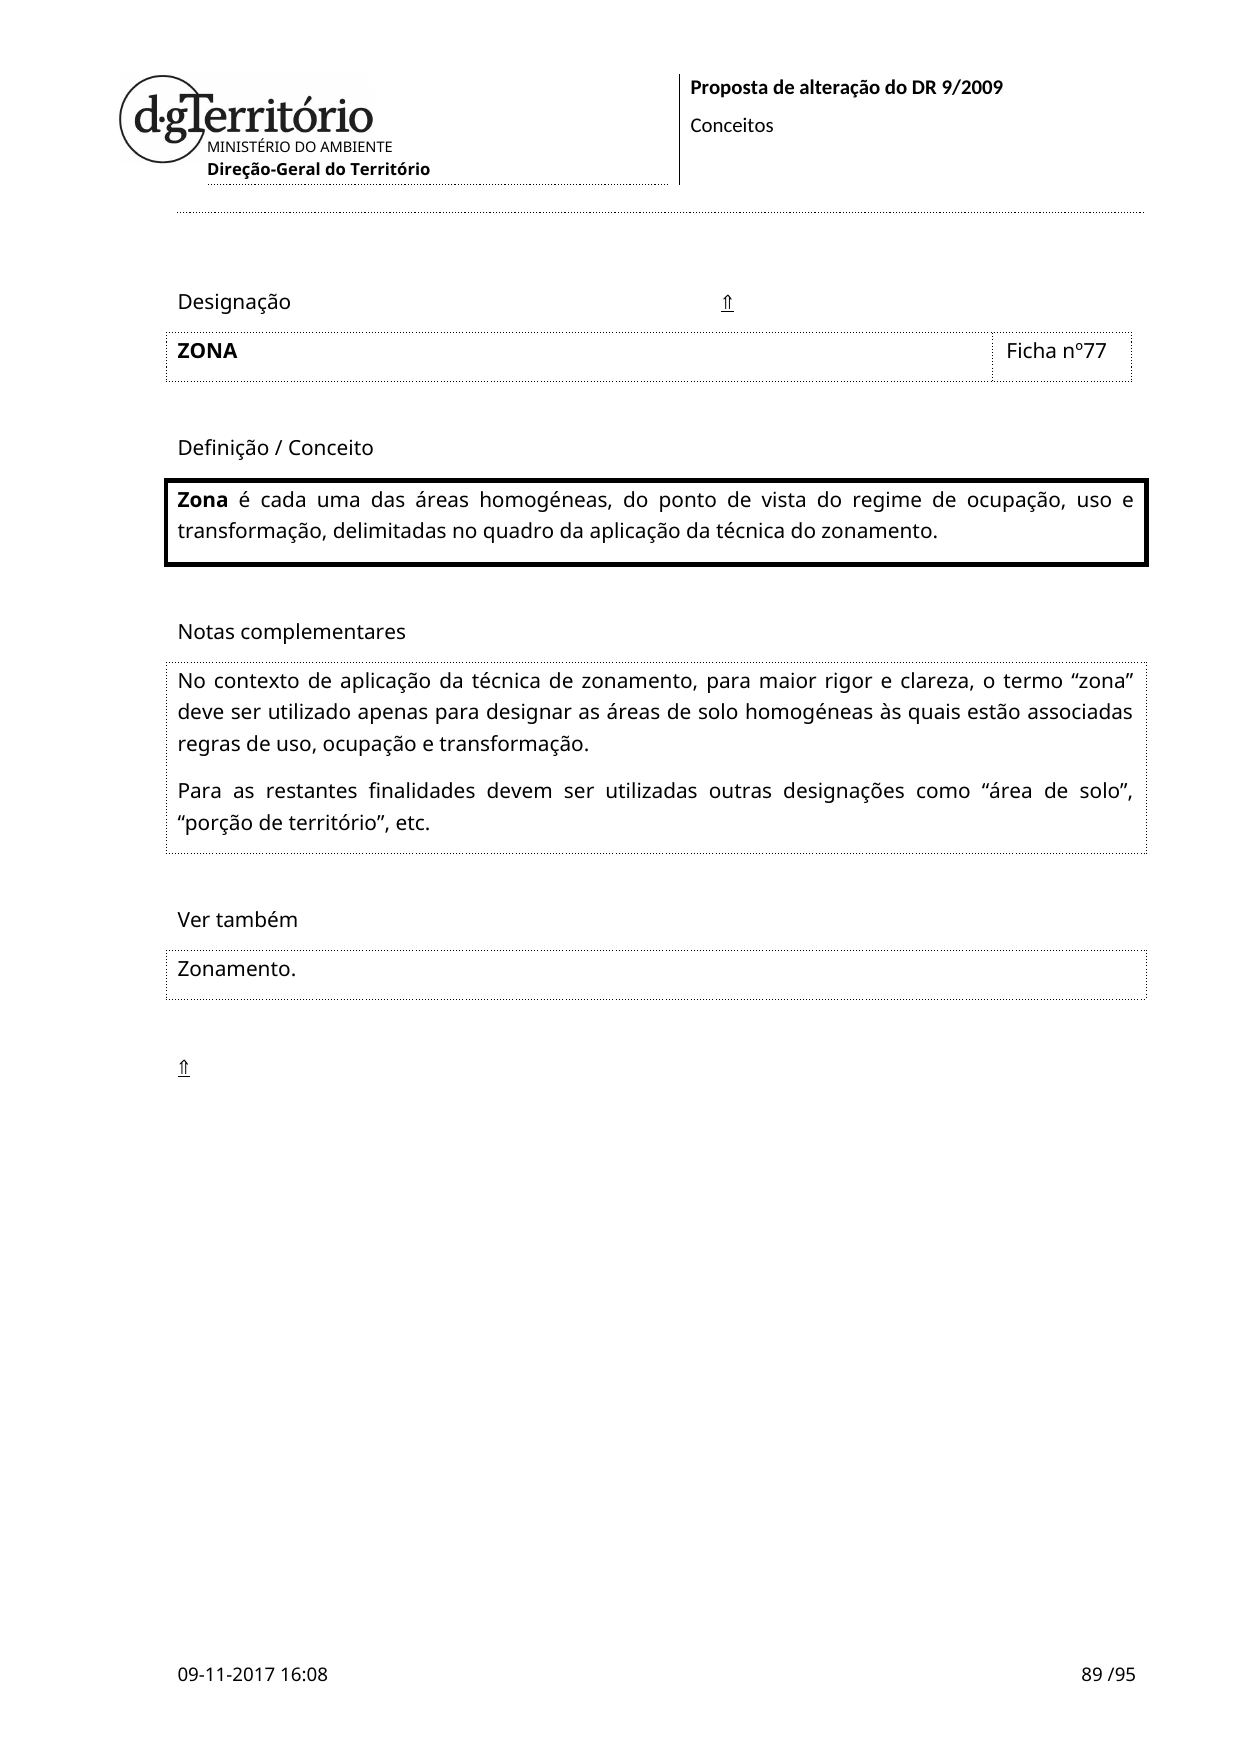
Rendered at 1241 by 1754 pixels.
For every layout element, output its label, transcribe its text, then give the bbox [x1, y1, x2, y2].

picture [117, 73, 374, 165]
text Designação [177, 284, 1144, 315]
table_header No contexto de aplicação da técnica de zonamento, para maior rigor e clareza, o termo “zona” deve ser utilizado apenas para designar as áreas de solo homogéneas às quais estão associadas regras de uso, ocupação e transformação. Para as restantes finalidades devem ser utilizadas outras designações como “área de solo”, “porção de território”, etc. [166, 662, 1146, 853]
text Definição / Conceito [177, 430, 1144, 461]
table_header ZONA [166, 332, 993, 381]
table_header Zonamento. [166, 950, 1146, 999]
table_header Zona é cada uma das áreas homogéneas, do ponto de vista do regime de ocupação, uso e transformação, delimitadas no quadro da aplicação da técnica do zonamento. [168, 483, 1144, 562]
text Notas complementares [177, 614, 1144, 646]
text Ver também [177, 902, 1144, 933]
table_header Ficha nº77 [993, 332, 1132, 381]
